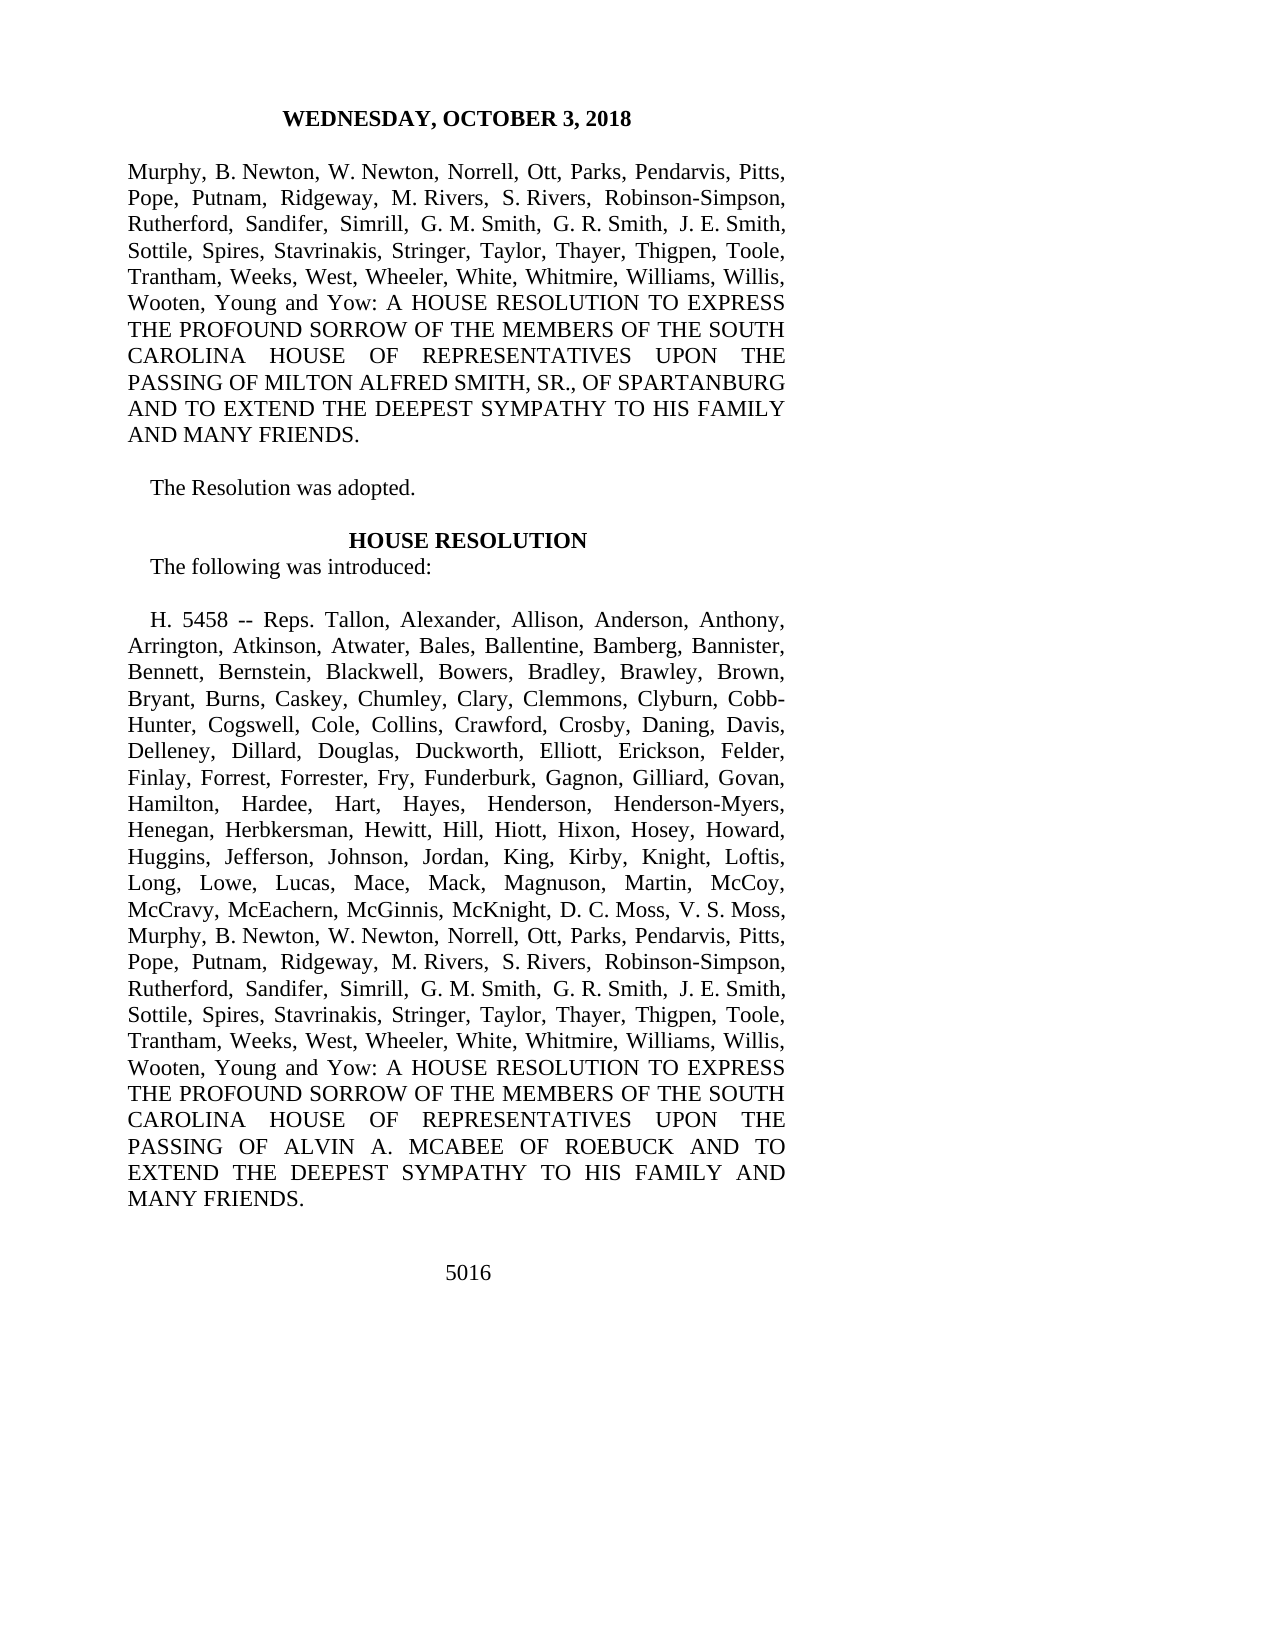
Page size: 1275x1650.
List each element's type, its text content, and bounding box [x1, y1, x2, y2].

text H. 5458 -- Reps. Tallon, Alexander, Allison, Anderson, Anthony, Arrington, Atkinson, Atwater, Bales, Ballentine, Bamberg, Bannister, Bennett, Bernstein, Blackwell, Bowers, Bradley, Brawley, Brown, Bryant, Burns, Caskey, Chumley, Clary, Clemmons, Clyburn, Cobb-Hunter, Cogswell, Cole, Collins, Crawford, Crosby, Daning, Davis, Delleney, Dillard, Douglas, Duckworth, Elliott, Erickson, Felder, Finlay, Forrest, Forrester, Fry, Funderburk, Gagnon, Gilliard, Govan, Hamilton, Hardee, Hart, Hayes, Henderson, Henderson-Myers, Henegan, Herbkersman, Hewitt, Hill, Hiott, Hixon, Hosey, Howard, Huggins, Jefferson, Johnson, Jordan, King, Kirby, Knight, Loftis, Long, Lowe, Lucas, Mace, Mack, Magnuson, Martin, McCoy, McCravy, McEachern, McGinnis, McKnight, D. C. Moss, V. S. Moss, Murphy, B. Newton, W. Newton, Norrell, Ott, Parks, Pendarvis, Pitts, Pope, Putnam, Ridgeway, M. Rivers, S. Rivers, Robinson-Simpson, Rutherford, Sandifer, Simrill, G. M. Smith, G. R. Smith, J. E. Smith, Sottile, Spires, Stavrinakis, Stringer, Taylor, Thayer, Thigpen, Toole, Trantham, Weeks, West, Wheeler, White, Whitmire, Williams, Willis, Wooten, Young and Yow: A HOUSE RESOLUTION TO EXPRESS THE PROFOUND SORROW OF THE MEMBERS OF THE SOUTH CAROLINA HOUSE OF REPRESENTATIVES UPON THE PASSING OF ALVIN A. MCABEE OF ROEBUCK AND TO EXTEND THE DEEPEST SYMPATHY TO HIS FAMILY AND MANY FRIENDS. [127, 606, 786, 1212]
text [127, 158, 786, 448]
text The following was introduced: [127, 553, 786, 579]
text HOUSE RESOLUTION [127, 527, 786, 553]
text The Resolution was adopted. [127, 474, 786, 500]
